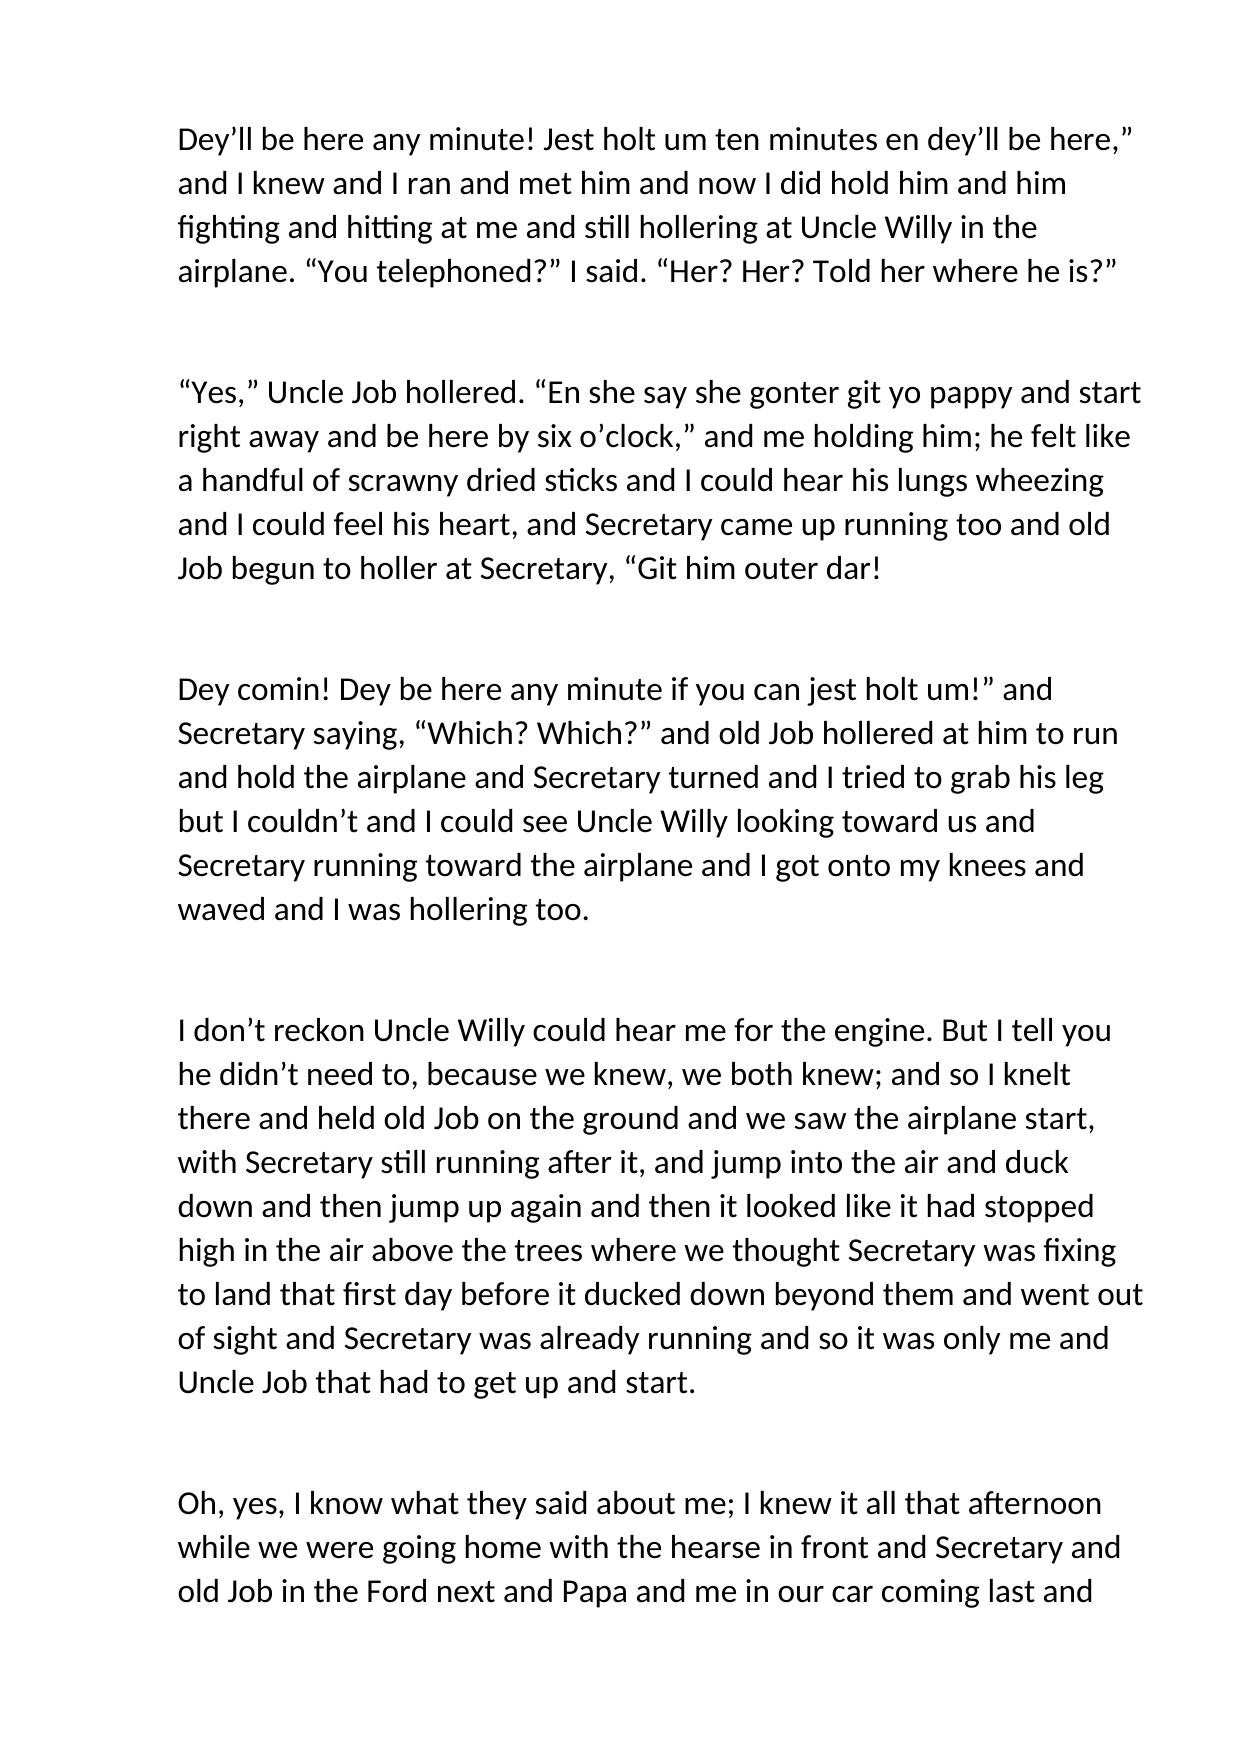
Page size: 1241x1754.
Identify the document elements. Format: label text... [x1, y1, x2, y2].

text Dey comin! Dey be here any minute if you can jest holt um!” and Secretary saying, “Which? Which?” and old Job hollered at him to run and hold the airplane and Secretary turned and I tried to grab his leg but I couldn’t and I could see Uncle Willy looking toward us and Secretary running toward the airplane and I got onto my knees and waved and I was hollering too. [177, 668, 1152, 929]
text I don’t reckon Uncle Willy could hear me for the engine. But I tell you he didn’t need to, because we knew, we both knew; and so I knelt there and held old Job on the ground and we saw the airplane start, with Secretary still running after it, and jump into the air and duck down and then jump up again and then it looked like it had stopped high in the air above the trees where we thought Secretary was fixing to land that first day before it ducked down beyond them and went out of sight and Secretary was already running and so it was only me and Uncle Job that had to get up and start. [177, 1009, 1152, 1402]
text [177, 1482, 1152, 1611]
text “Yes,” Uncle Job hollered. “En she say she gonter git yo pappy and start right away and be here by six o’clock,” and me holding him; he felt like a handful of scrawny dried sticks and I could hear his lungs wheezing and I could feel his heart, and Secretary came up running too and old Job begun to holler at Secretary, “Git him outer dar! [177, 371, 1152, 588]
text Dey’ll be here any minute! Jest holt um ten minutes en dey’ll be here,” and I knew and I ran and met him and now I did hold him and him fighting and hitting at me and still hollering at Uncle Willy in the airplane. “You telephoned?” I said. “Her? Her? Told her where he is?” [177, 118, 1152, 291]
